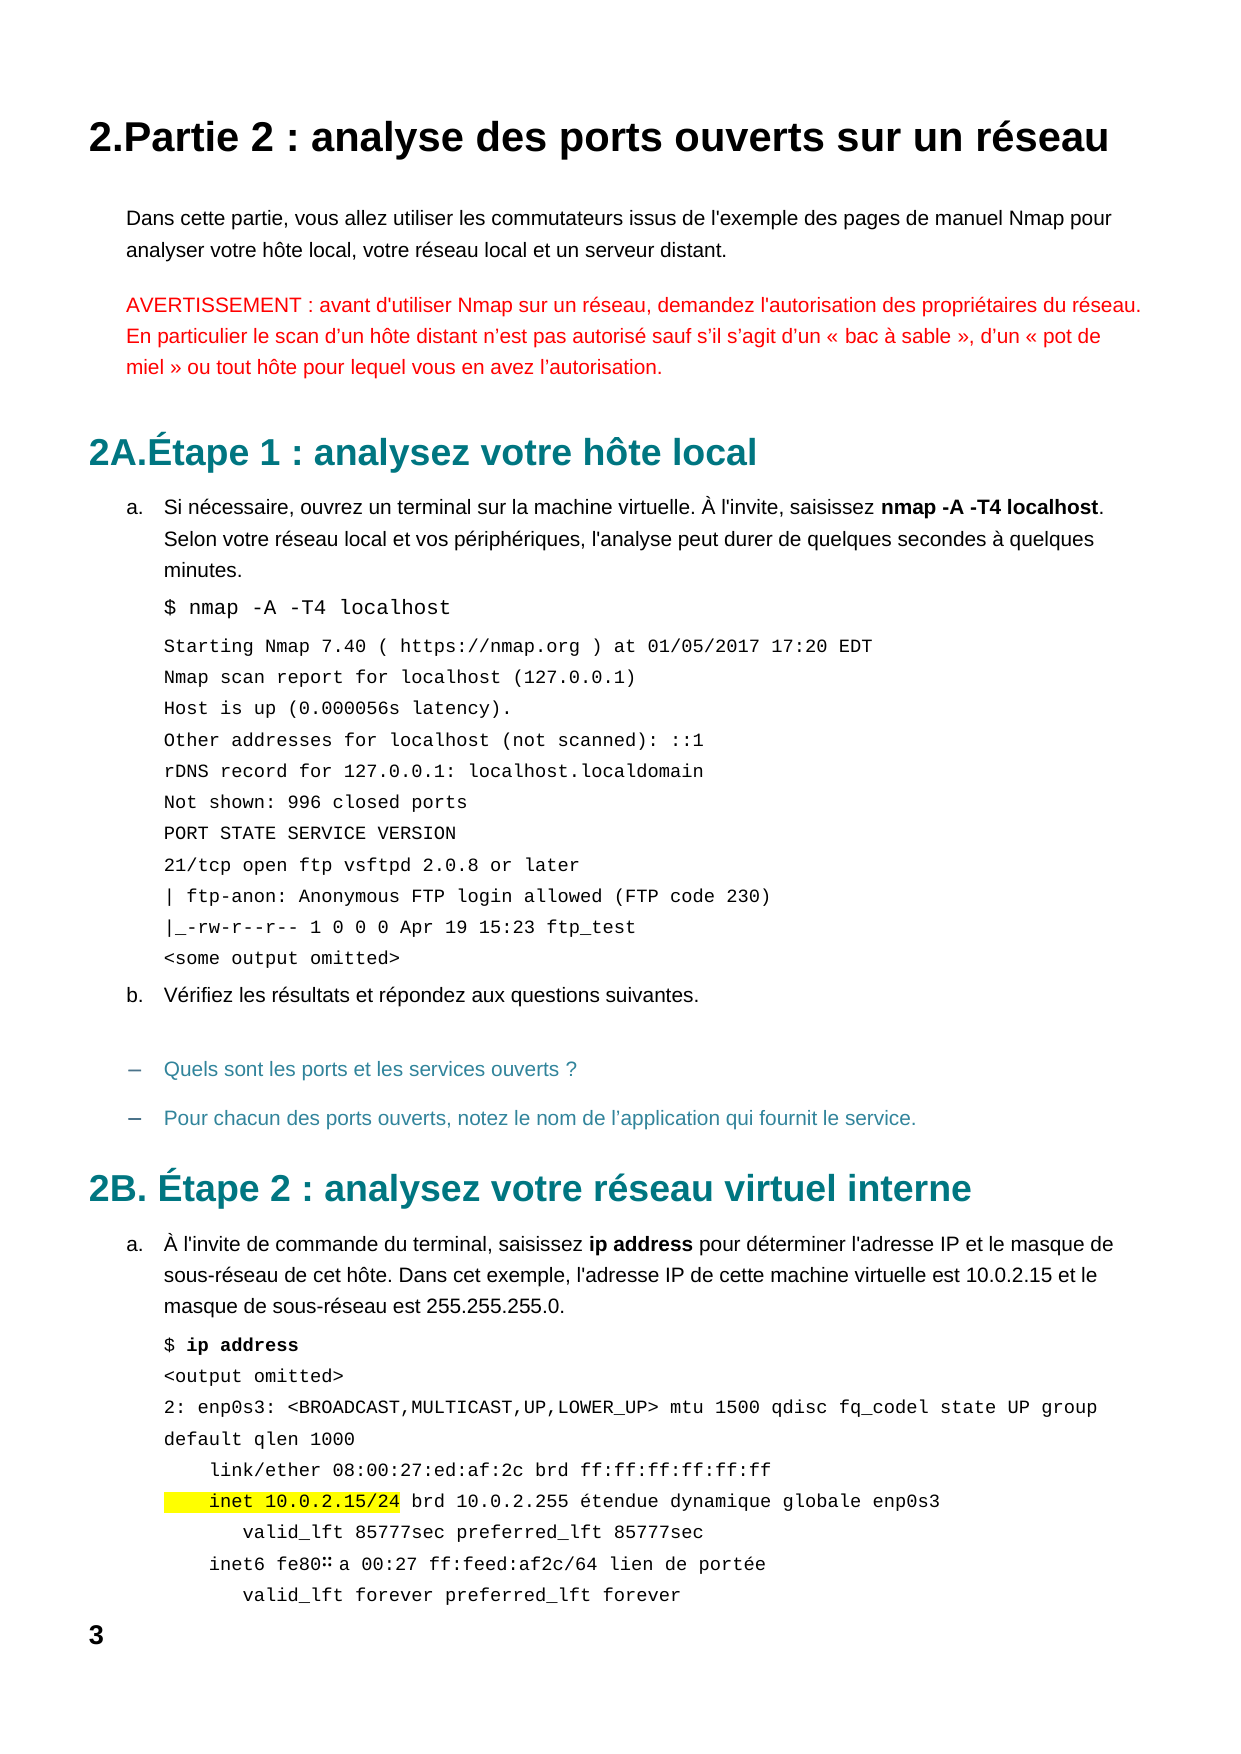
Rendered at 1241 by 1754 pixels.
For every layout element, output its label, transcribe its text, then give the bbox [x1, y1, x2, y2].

list Quels sont les ports et les services ouverts ? [126, 1057, 1152, 1081]
subtitle 2.Partie 2 : analyse des ports ouverts sur un réseau [89, 112, 1152, 160]
list Vérifiez les résultats et répondez aux questions suivantes. [126, 977, 1152, 1008]
text <output omitted> [164, 1357, 1152, 1389]
text <some output omitted> [164, 940, 1152, 971]
text $ ip address [164, 1326, 1152, 1357]
text valid_lft 85777sec preferred_lft 85777sec [164, 1514, 1152, 1545]
text Starting Nmap 7.40 ( https://nmap.org ) at 01/05/2017 17:20 EDT [164, 627, 1152, 658]
text Host is up (0.000056s latency). [164, 690, 1152, 721]
subtitle 2A.Étape 1 : analysez votre hôte local [89, 430, 1152, 473]
text $ nmap -A -T4 localhost [164, 590, 1152, 621]
text Not shown: 996 closed ports [164, 783, 1152, 815]
text Dans cette partie, vous allez utiliser les commutateurs issus de l'exemple des pages de manuel Nmap pour analyser votre hôte local, votre réseau local et un serveur distant. [126, 201, 1152, 263]
text 21/tcp open ftp vsftpd 2.0.8 or later [164, 846, 1152, 877]
text |_-rw-r--r-- 1 0 0 0 Apr 19 15:23 ftp_test [164, 908, 1152, 940]
text | ftp-anon: Anonymous FTP login allowed (FTP code 230) [164, 877, 1152, 908]
text PORT STATE SERVICE VERSION [164, 815, 1152, 846]
list À l'invite de commande du terminal, saisissez ip address pour déterminer l'adresse IP et le masque de sous-réseau de cet hôte. Dans cet exemple, l'adresse IP de cette machine virtuelle est 10.0.2.15 et le masque de sous-réseau est 255.255.255.0. [126, 1226, 1152, 1320]
list Pour chacun des ports ouverts, notez le nom de l’application qui fournit le service. [126, 1105, 1152, 1129]
text inet6 fe80። a 00:27 ff:feed:af2c/64 lien de portée [164, 1545, 1152, 1576]
text Nmap scan report for localhost (127.0.0.1) [164, 658, 1152, 690]
text 2: enp0s3: <BROADCAST,MULTICAST,UP,LOWER_UP> mtu 1500 qdisc fq_codel state UP group default qlen 1000 [164, 1389, 1152, 1451]
text rDNS record for 127.0.0.1: localhost.localdomain [164, 752, 1152, 783]
text AVERTISSEMENT : avant d'utiliser Nmap sur un réseau, demandez l'autorisation des propriétaires du réseau. En particulier le scan d’un hôte distant n’est pas autorisé sauf s’il s’agit d’un « bac à sable », d’un « pot de miel » ou tout hôte pour lequel vous en avez l’autorisation. [126, 287, 1152, 381]
text inet 10.0.2.15/24 brd 10.0.2.255 étendue dynamique globale enp0s3 [164, 1482, 1152, 1514]
text link/ether 08:00:27:ed:af:2c brd ff:ff:ff:ff:ff:ff [164, 1451, 1152, 1482]
text valid_lft forever preferred_lft forever [164, 1576, 1152, 1607]
list Si nécessaire, ouvrez un terminal sur la machine virtuelle. À l'invite, saisissez nmap -A -T4 localhost. Selon votre réseau local et vos périphériques, l'analyse peut durer de quelques secondes à quelques minutes. [126, 490, 1152, 583]
subtitle 2B. Étape 2 : analysez votre réseau virtuel interne [89, 1166, 1152, 1209]
text Other addresses for localhost (not scanned): ::1 [164, 721, 1152, 752]
